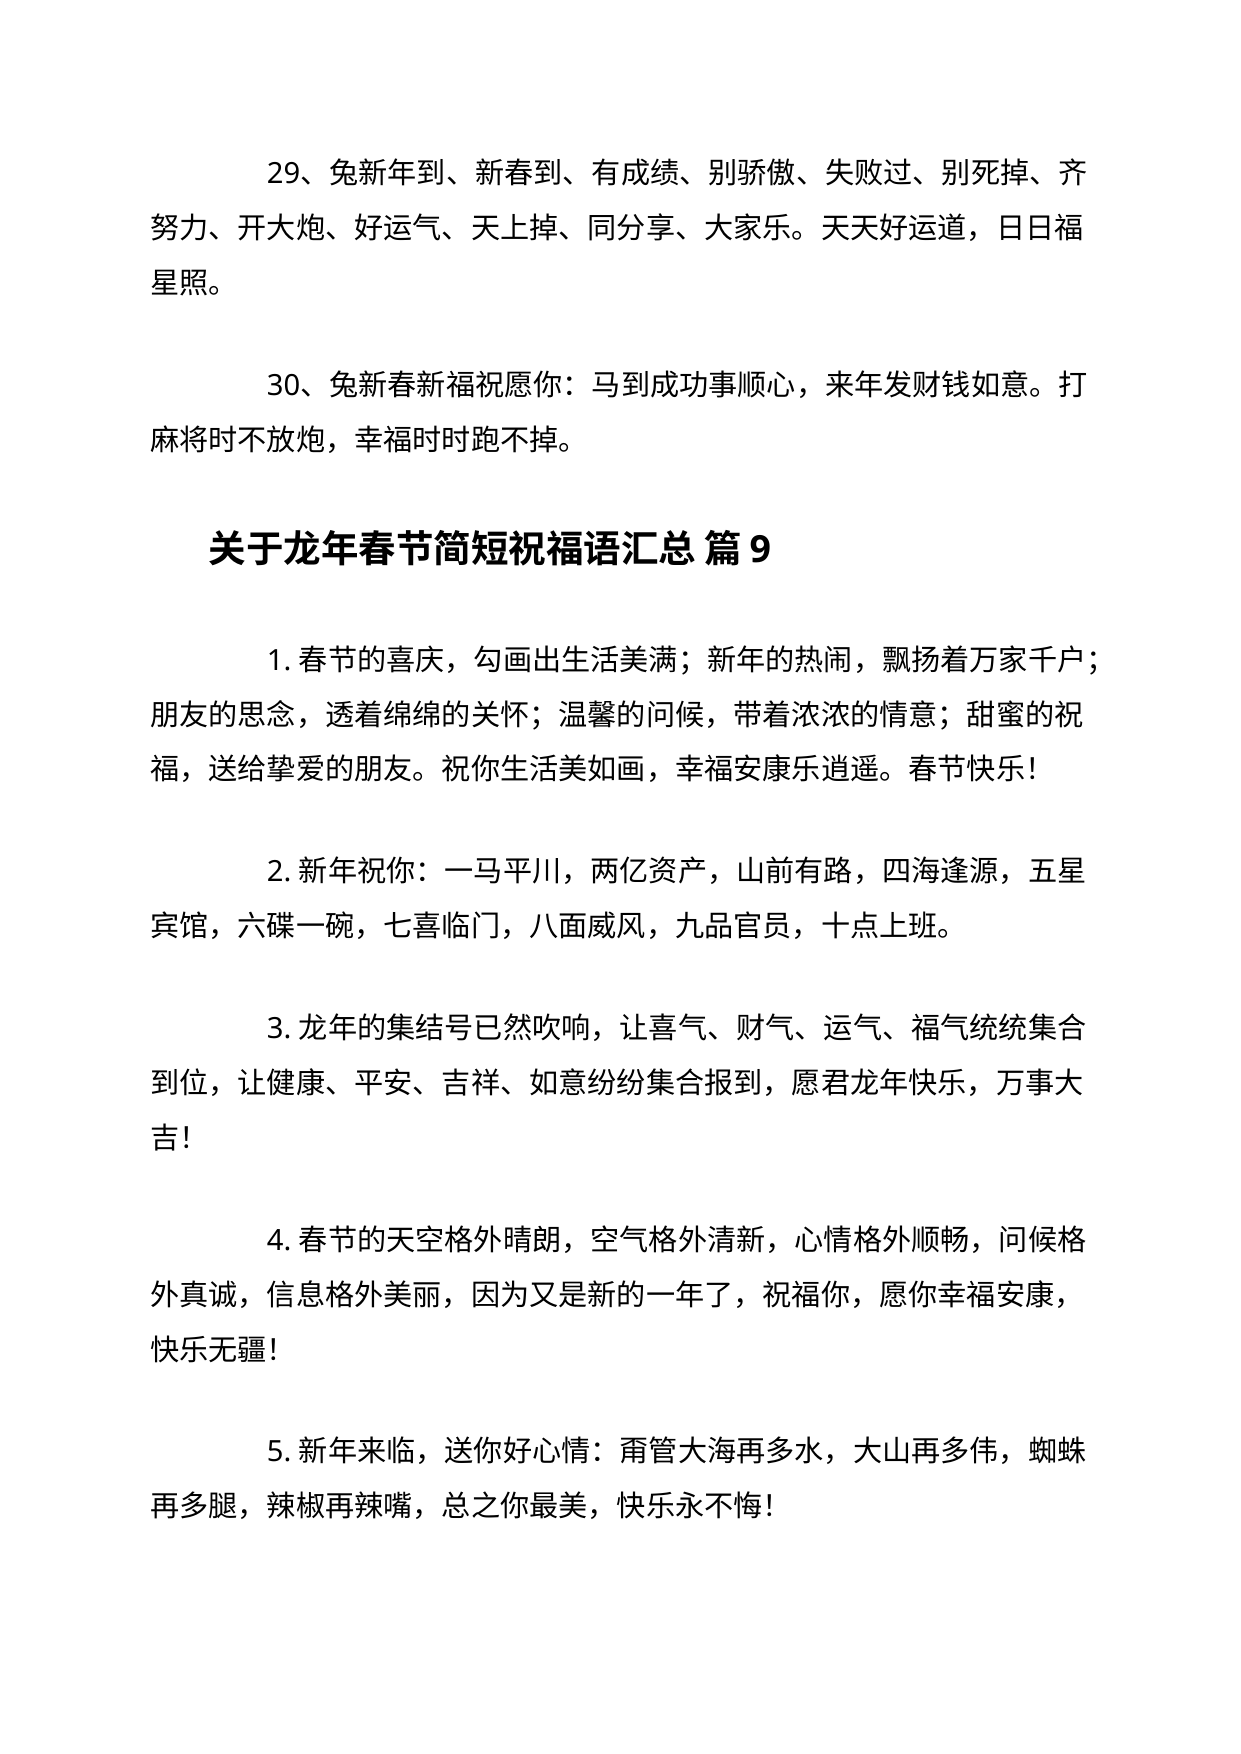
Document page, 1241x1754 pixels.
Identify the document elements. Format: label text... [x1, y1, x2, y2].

text 5. 新年来临，送你好心情：甭管大海再多水，大山再多伟，蜘蛛再多腿，辣椒再辣嘴，总之你最美，快乐永不悔！ [150, 1428, 1090, 1525]
text 1. 春节的喜庆，勾画出生活美满；新年的热闹，飘扬着万家千户；朋友的思念，透着绵绵的关怀；温馨的问候，带着浓浓的情意；甜蜜的祝福，送给挚爱的朋友。祝你生活美如画，幸福安康乐逍遥。春节快乐！ [150, 636, 1090, 788]
text 4. 春节的天空格外晴朗，空气格外清新，心情格外顺畅，问候格外真诚，信息格外美丽，因为又是新的一年了，祝福你，愿你幸福安康，快乐无疆！ [150, 1216, 1090, 1368]
text 2. 新年祝你：一马平川，两亿资产，山前有路，四海逢源，五星宾馆，六碟一碗，七喜临门，八面威风，九品官员，十点上班。 [150, 848, 1090, 945]
text 3. 龙年的集结号已然吹响，让喜气、财气、运气、福气统统集合到位，让健康、平安、吉祥、如意纷纷集合报到，愿君龙年快乐，万事大吉！ [150, 1004, 1090, 1157]
text 关于龙年春节简短祝福语汇总 篇9 [150, 518, 1090, 573]
text 29、兔新年到、新春到、有成绩、别骄傲、失败过、别死掉、齐努力、开大炮、好运气、天上掉、同分享、大家乐。天天好运道，日日福星照。 [150, 150, 1090, 302]
text 30、兔新春新福祝愿你：马到成功事顺心，来年发财钱如意。打麻将时不放炮，幸福时时跑不掉。 [150, 362, 1090, 459]
